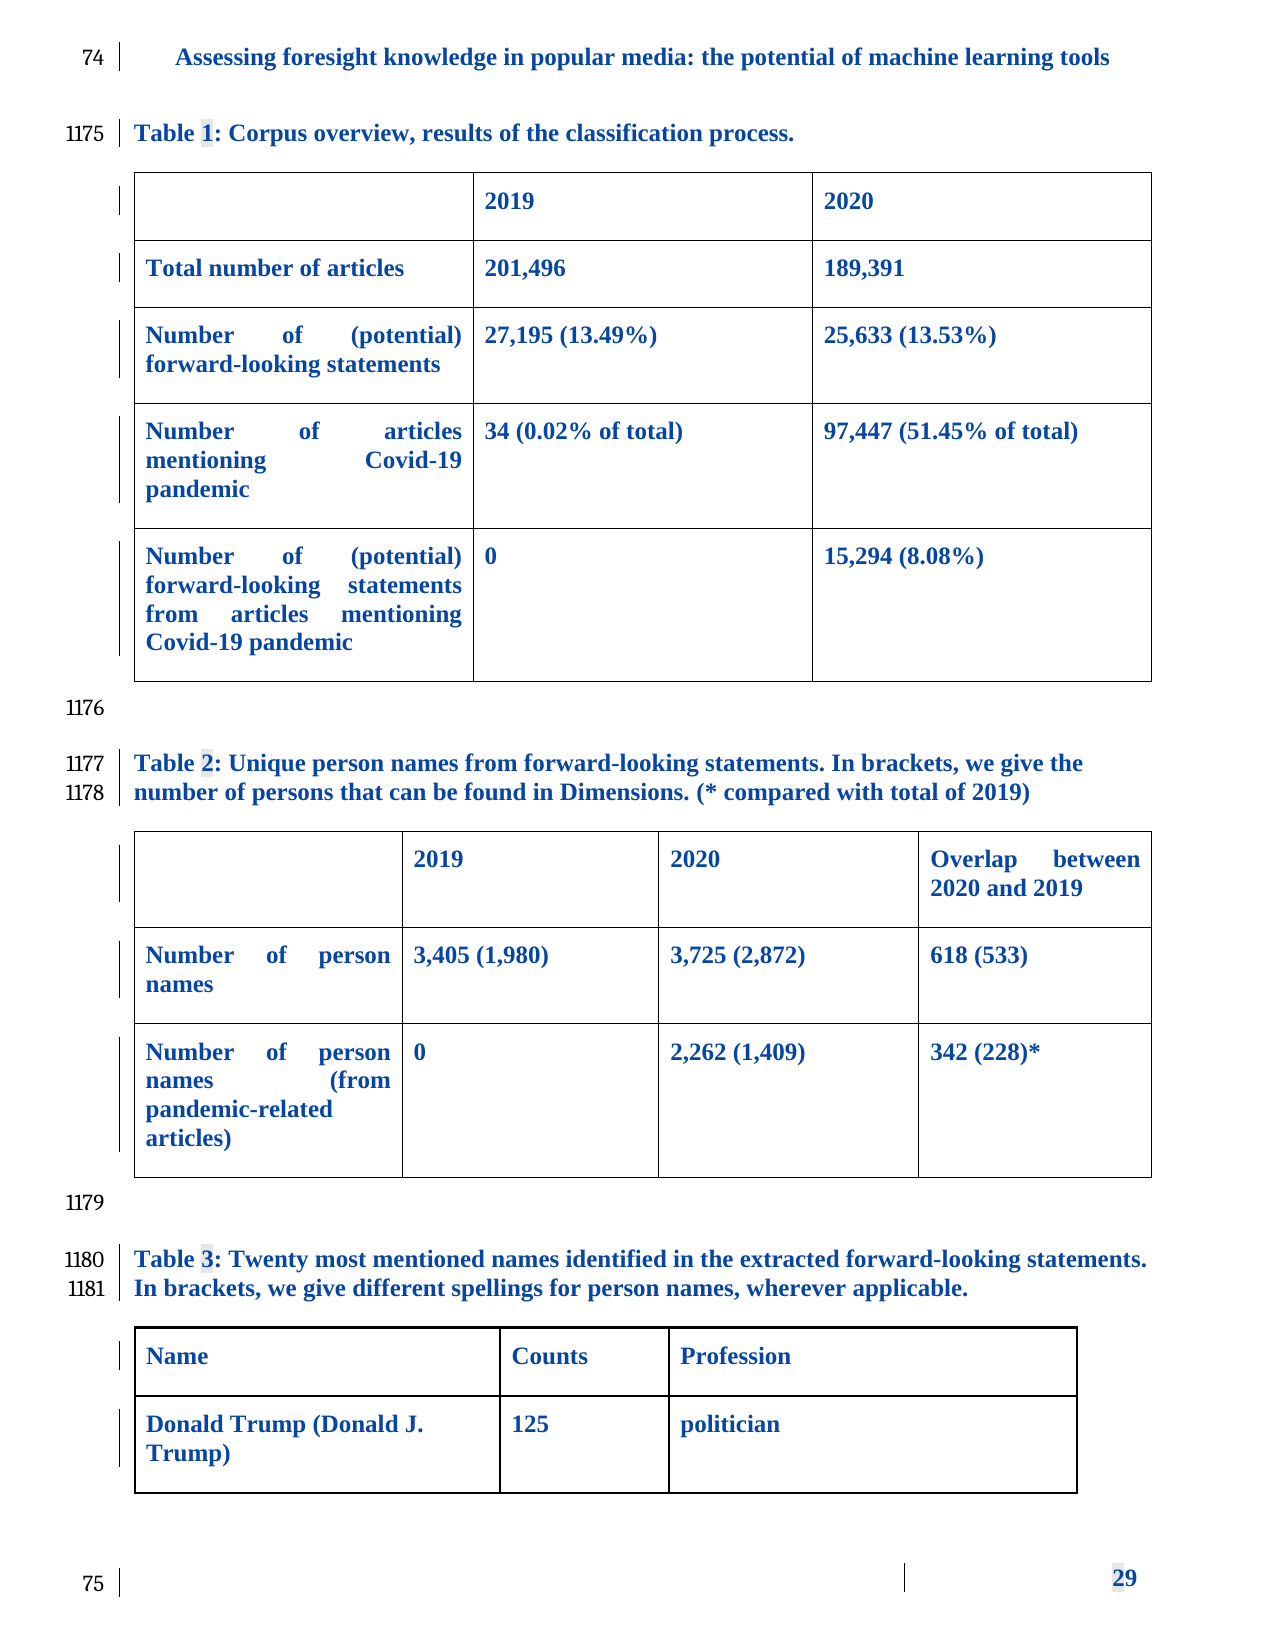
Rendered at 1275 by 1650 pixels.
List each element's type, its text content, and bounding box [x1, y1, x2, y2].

table_header 2020 [813, 173, 1151, 239]
table_cell 189,391 [813, 241, 1151, 307]
table_header Profession [670, 1329, 1076, 1395]
table_cell 97,447 (51.45% of total) [813, 404, 1151, 528]
table_header [135, 173, 473, 239]
text Table 3: Twenty most mentioned names identified in the extracted forward-looking statements. In brackets, we give different spellings for person names, wherever applicable. [133, 1244, 1152, 1301]
table_cell Number of (potential) forward-looking statements [135, 308, 473, 403]
table_header Counts [501, 1329, 668, 1395]
table_cell 618 (533) [919, 928, 1151, 1023]
table_cell 125 [501, 1397, 668, 1492]
table_cell 34 (0.02% of total) [474, 404, 812, 528]
table_cell 0 [403, 1024, 658, 1177]
table_header 2020 [659, 832, 918, 927]
table_header Overlap between 2020 and 2019 [919, 832, 1151, 927]
table_cell 25,633 (13.53%) [813, 308, 1151, 403]
table_cell 0 [474, 529, 812, 681]
table_cell 2,262 (1,409) [659, 1024, 918, 1177]
table_cell Number of person names [135, 928, 402, 1023]
table_cell Number of person names (from pandemic-related articles) [135, 1024, 402, 1177]
table_cell 342 (228)* [919, 1024, 1151, 1177]
table_cell 3,725 (2,872) [659, 928, 918, 1023]
table_cell politician [670, 1397, 1076, 1492]
table_header 2019 [403, 832, 658, 927]
table_cell 3,405 (1,980) [403, 928, 658, 1023]
text Table 2: Unique person names from forward-looking statements. In brackets, we give the number of persons that can be found in Dimensions. (* compared with total of 2019) [133, 748, 1152, 806]
table_header [135, 832, 402, 927]
table_cell Number of articles mentioning Covid-19 pandemic [135, 404, 473, 528]
table_header 2019 [474, 173, 812, 239]
table_cell Donald Trump (Donald J. Trump) [136, 1397, 499, 1492]
text Table 1: Corpus overview, results of the classification process. [133, 118, 1152, 147]
table_cell Number of (potential) forward-looking statements from articles mentioning Covid-19 pandemic [135, 529, 473, 681]
table_cell 27,195 (13.49%) [474, 308, 812, 403]
table_cell Total number of articles [135, 241, 473, 307]
table_cell 201,496 [474, 241, 812, 307]
table_cell 15,294 (8.08%) [813, 529, 1151, 681]
table_header Name [136, 1329, 499, 1395]
